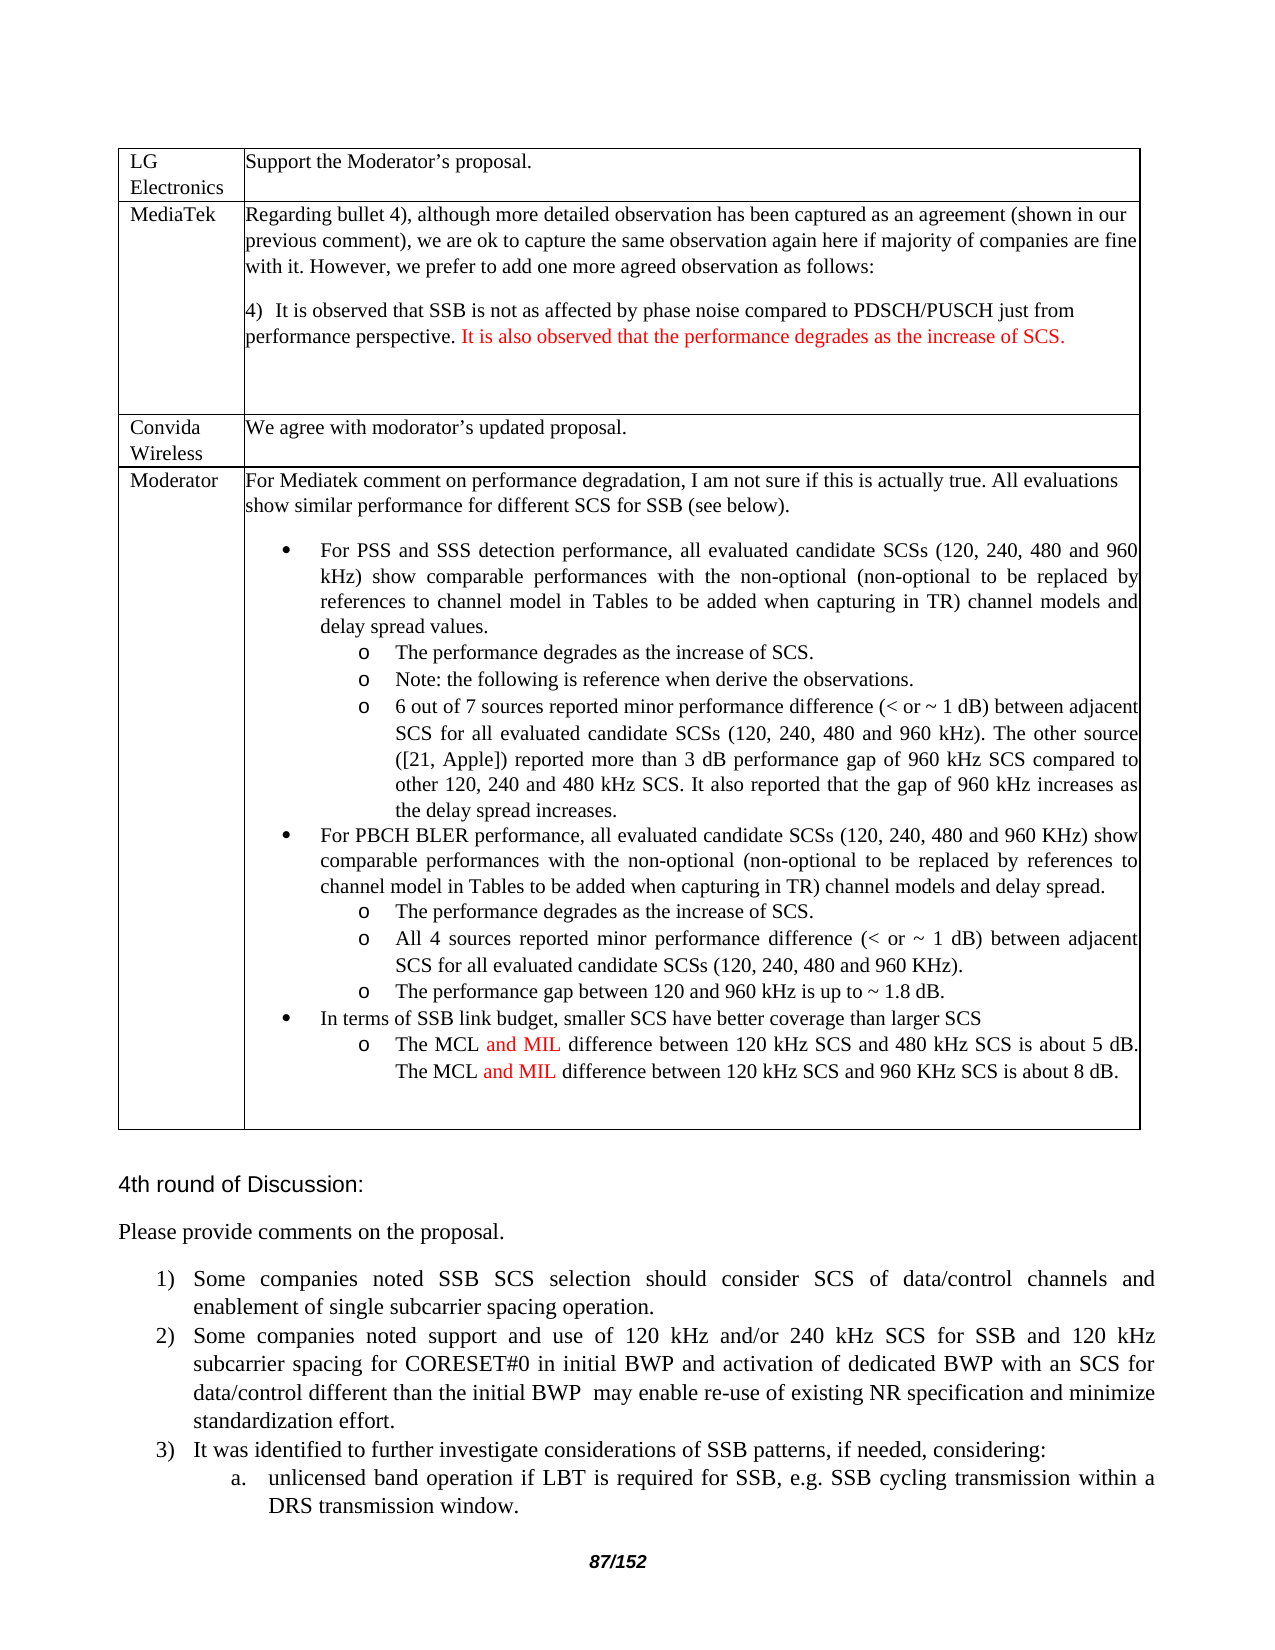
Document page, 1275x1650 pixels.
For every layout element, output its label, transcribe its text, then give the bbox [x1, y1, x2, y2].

list It was identified to further investigate considerations of SSB patterns, if needed, considering: [156, 1436, 1157, 1462]
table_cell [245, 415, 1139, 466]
list Some companies noted SSB SCS selection should consider SCS of data/control channels and enablement of single subcarrier spacing operation. [156, 1265, 1157, 1320]
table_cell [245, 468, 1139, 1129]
subtitle 4th round of Discussion: [118, 1171, 1157, 1197]
list unlicensed band operation if LBT is required for SSB, e.g. SSB cycling transmission within a DRS transmission window. [231, 1464, 1157, 1519]
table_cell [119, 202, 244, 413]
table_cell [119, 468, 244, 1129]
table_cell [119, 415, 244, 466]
list Some companies noted support and use of 120 kHz and/or 240 kHz SCS for SSB and 120 kHz subcarrier spacing for CORESET#0 in initial BWP and activation of dedicated BWP with an SCS for data/control different than the initial BWP may enable re-use of existing NR specification and minimize standardization effort. [156, 1322, 1157, 1433]
text Please provide comments on the proposal. [118, 1218, 1157, 1244]
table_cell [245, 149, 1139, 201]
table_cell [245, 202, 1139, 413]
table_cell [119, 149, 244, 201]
